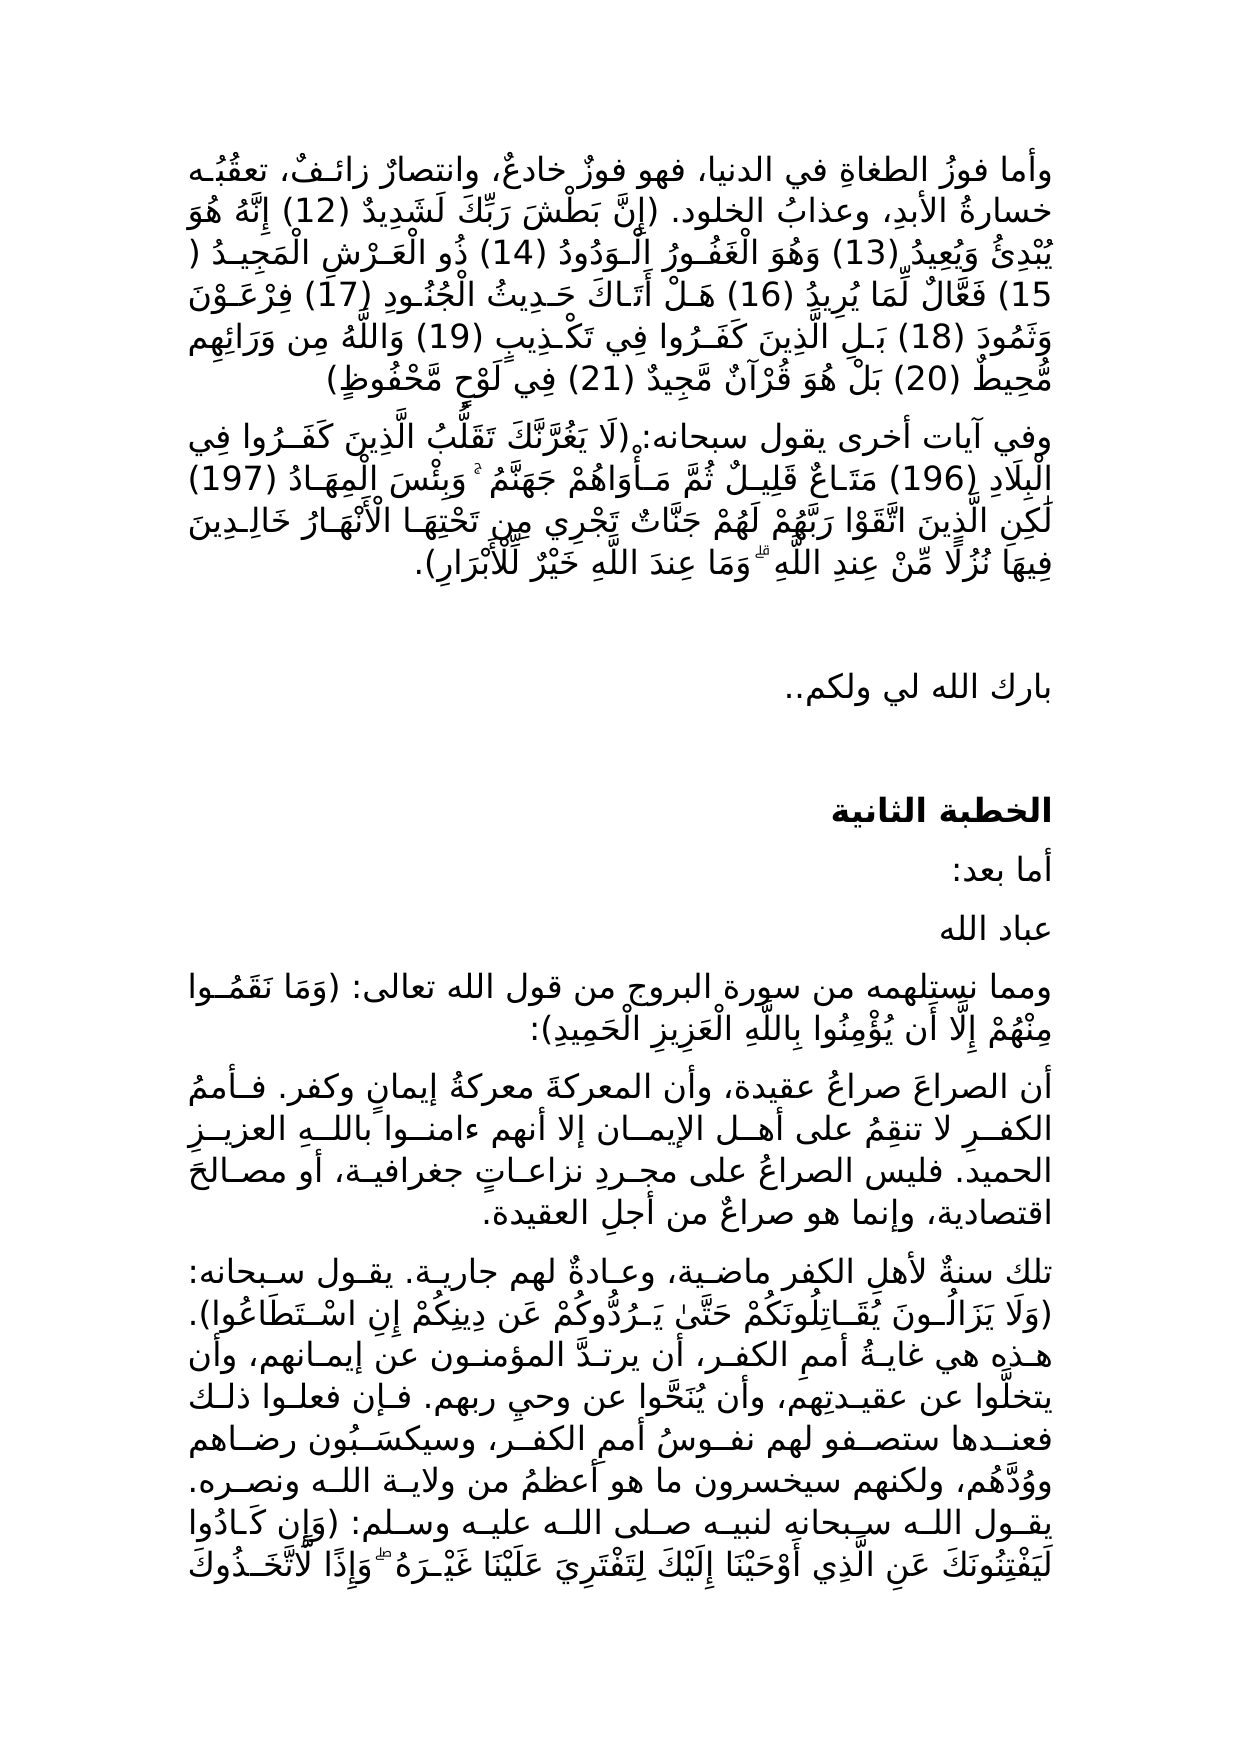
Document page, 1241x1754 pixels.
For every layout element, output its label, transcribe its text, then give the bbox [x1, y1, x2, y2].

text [187, 1252, 1053, 1584]
text أما بعد: [187, 850, 1053, 889]
text وأما فوزُ الطغاةِ في الدنيا، فهو فوزٌ خادعٌ، وانتصارٌ زائفٌ، تعقُبُه خسارةُ الأبدِ، وعذابُ الخلود. (إِنَّ بَطْشَ رَبِّكَ لَشَدِيدٌ (12) إِنَّهُ هُوَ يُبْدِئُ وَيُعِيدُ (13) وَهُوَ الْغَفُورُ الْوَدُودُ (14) ذُو الْعَرْشِ الْمَجِيدُ (15) فَعَّالٌ لِّمَا يُرِيدُ (16) هَلْ أَتَاكَ حَدِيثُ الْجُنُودِ (17) فِرْعَوْنَ وَثَمُودَ (18) بَلِ الَّذِينَ كَفَرُوا فِي تَكْذِيبٍ (19) وَاللَّهُ مِن وَرَائِهِم مُّحِيطٌ (20) بَلْ هُوَ قُرْآنٌ مَّجِيدٌ (21) فِي لَوْحٍ مَّحْفُوظٍ) [187, 150, 1053, 398]
text الخطبة الثانية [187, 792, 1053, 831]
text عباد الله [187, 909, 1053, 948]
text ومما نستلهمه من سورة البروج من قول الله تعالى: (وَمَا نَقَمُوا مِنْهُمْ إِلَّا أَن يُؤْمِنُوا بِاللَّهِ الْعَزِيزِ الْحَمِيدِ): [187, 967, 1053, 1048]
text بارك الله لي ولكم.. [187, 668, 1053, 707]
text أن الصراعَ صراعُ عقيدة، وأن المعركةَ معركةُ إيمانٍ وكفر. فأممُ الكفرِ لا تنقِمُ على أهل الإيمان إلا أنهم ءامنوا باللهِ العزيزِ الحميد. فليس الصراعُ على مجردِ نزاعاتٍ جغرافية، أو مصالحَ اقتصادية، وإنما هو صراعٌ من أجلِ العقيدة. [187, 1068, 1053, 1232]
text وفي آيات أخرى يقول سبحانه: (لَا يَغُرَّنَّكَ تَقَلُّبُ الَّذِينَ كَفَرُوا فِي الْبِلَادِ (196) مَتَاعٌ قَلِيلٌ ثُمَّ مَأْوَاهُمْ جَهَنَّمُ ۚ وَبِئْسَ الْمِهَادُ (197) لَٰكِنِ الَّذِينَ اتَّقَوْا رَبَّهُمْ لَهُمْ جَنَّاتٌ تَجْرِي مِن تَحْتِهَا الْأَنْهَارُ خَالِدِينَ فِيهَا نُزُلًا مِّنْ عِندِ اللَّهِ ۗ وَمَا عِندَ اللَّهِ خَيْرٌ لِّلْأَبْرَارِ). [187, 418, 1053, 582]
